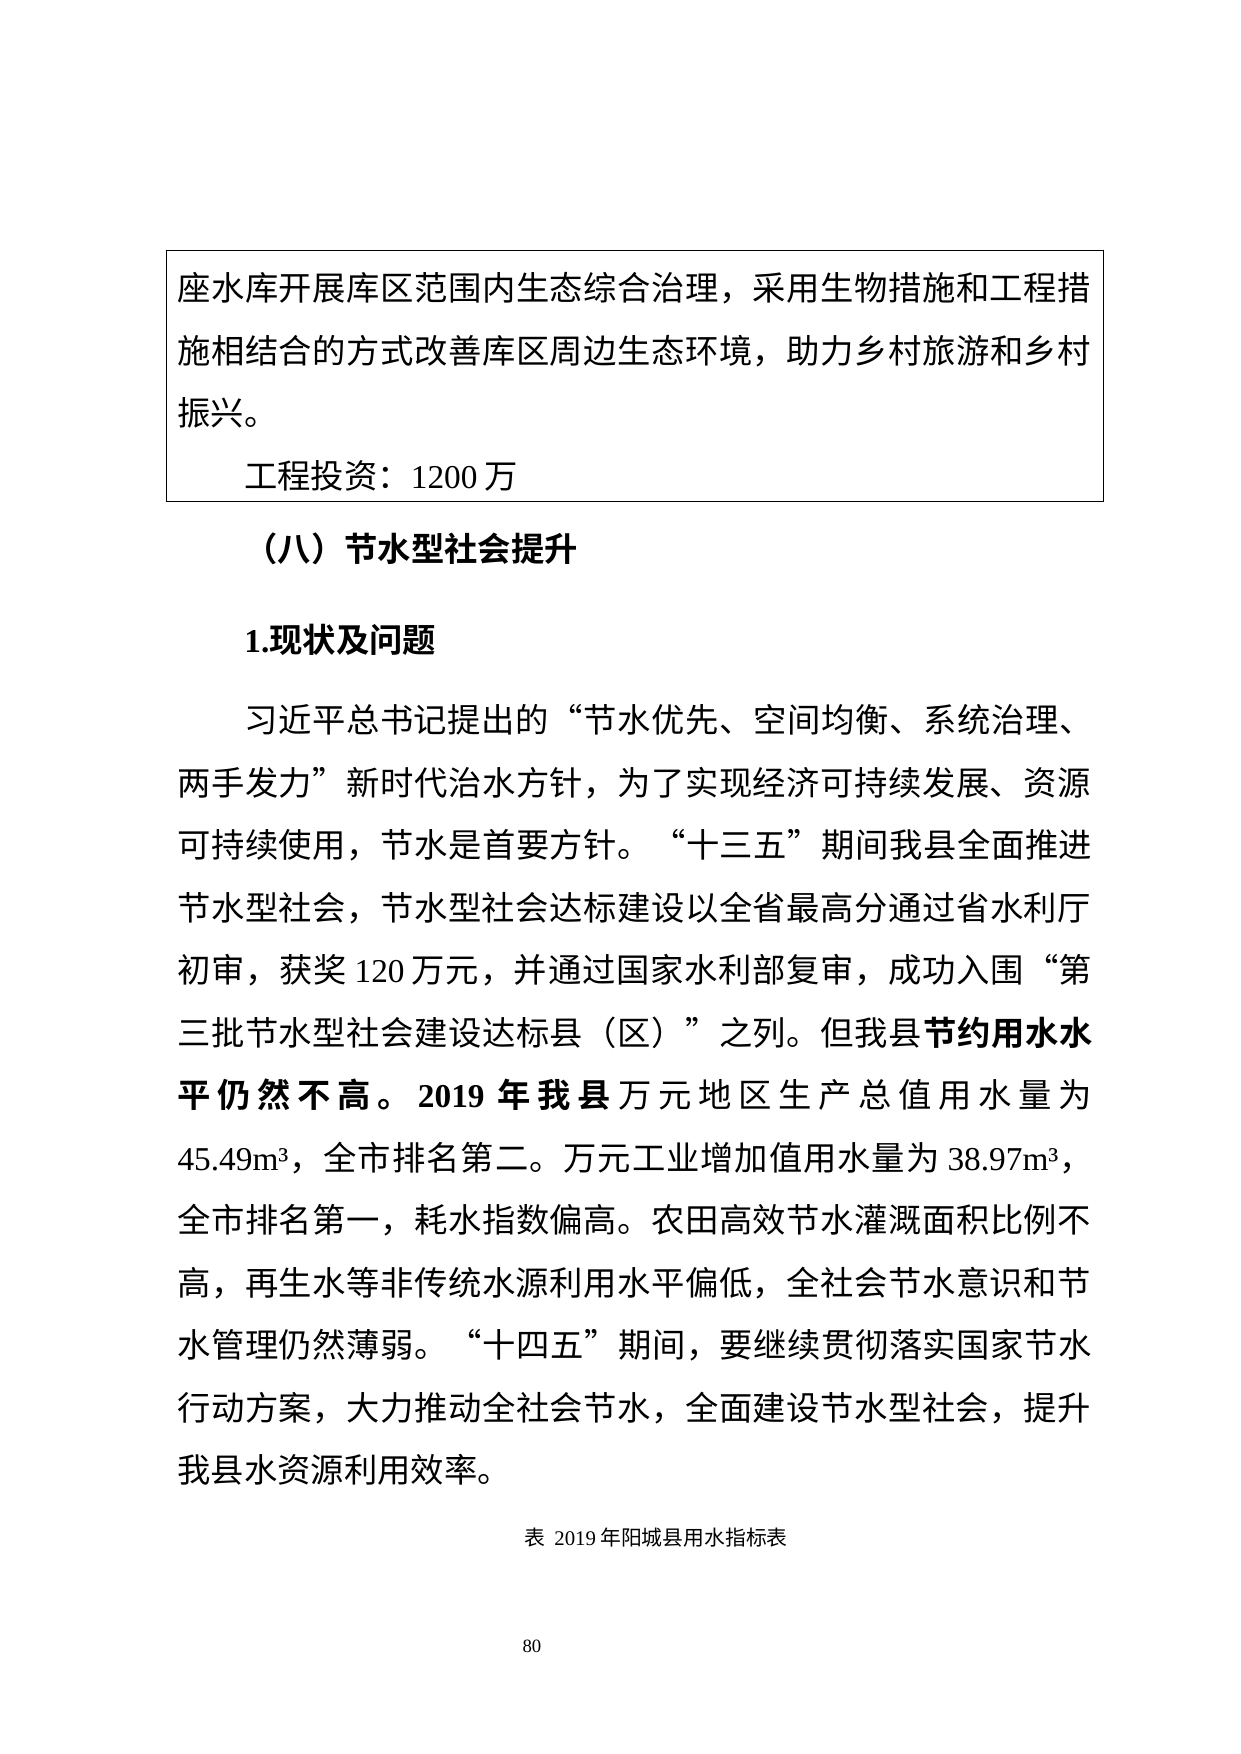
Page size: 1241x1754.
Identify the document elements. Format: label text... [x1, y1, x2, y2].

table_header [167, 251, 1103, 501]
subtitle （八）节水型社会提升 [177, 502, 1092, 592]
text 习近平总书记提出的“节水优先、空间均衡、系统治理、两手发力”新时代治水方针，为了实现经济可持续发展、资源可持续使用，节水是首要方针。“十三五”期间我县全面推进节水型社会，节水型社会达标建设以全省最高分通过省水利厅初审，获奖120万元，并通过国家水利部复审，成功入围“第三批节水型社会建设达标县（区）”之列。但我县节约用水水平仍然不高。2019年我县万元地区生产总值用水量为45.49m³，全市排名第二。万元工业增加值用水量为38.97m³，全市排名第一，耗水指数偏高。农田高效节水灌溉面积比例不高，再生水等非传统水源利用水平偏低，全社会节水意识和节水管理仍然薄弱。“十四五”期间，要继续贯彻落实国家节水行动方案，大力推动全社会节水，全面建设节水型社会，提升我县水资源利用效率。 [177, 683, 1092, 1495]
subtitle 1.现状及问题 [177, 592, 1092, 683]
text 表 2019年阳城县用水指标表 [177, 1495, 1092, 1558]
